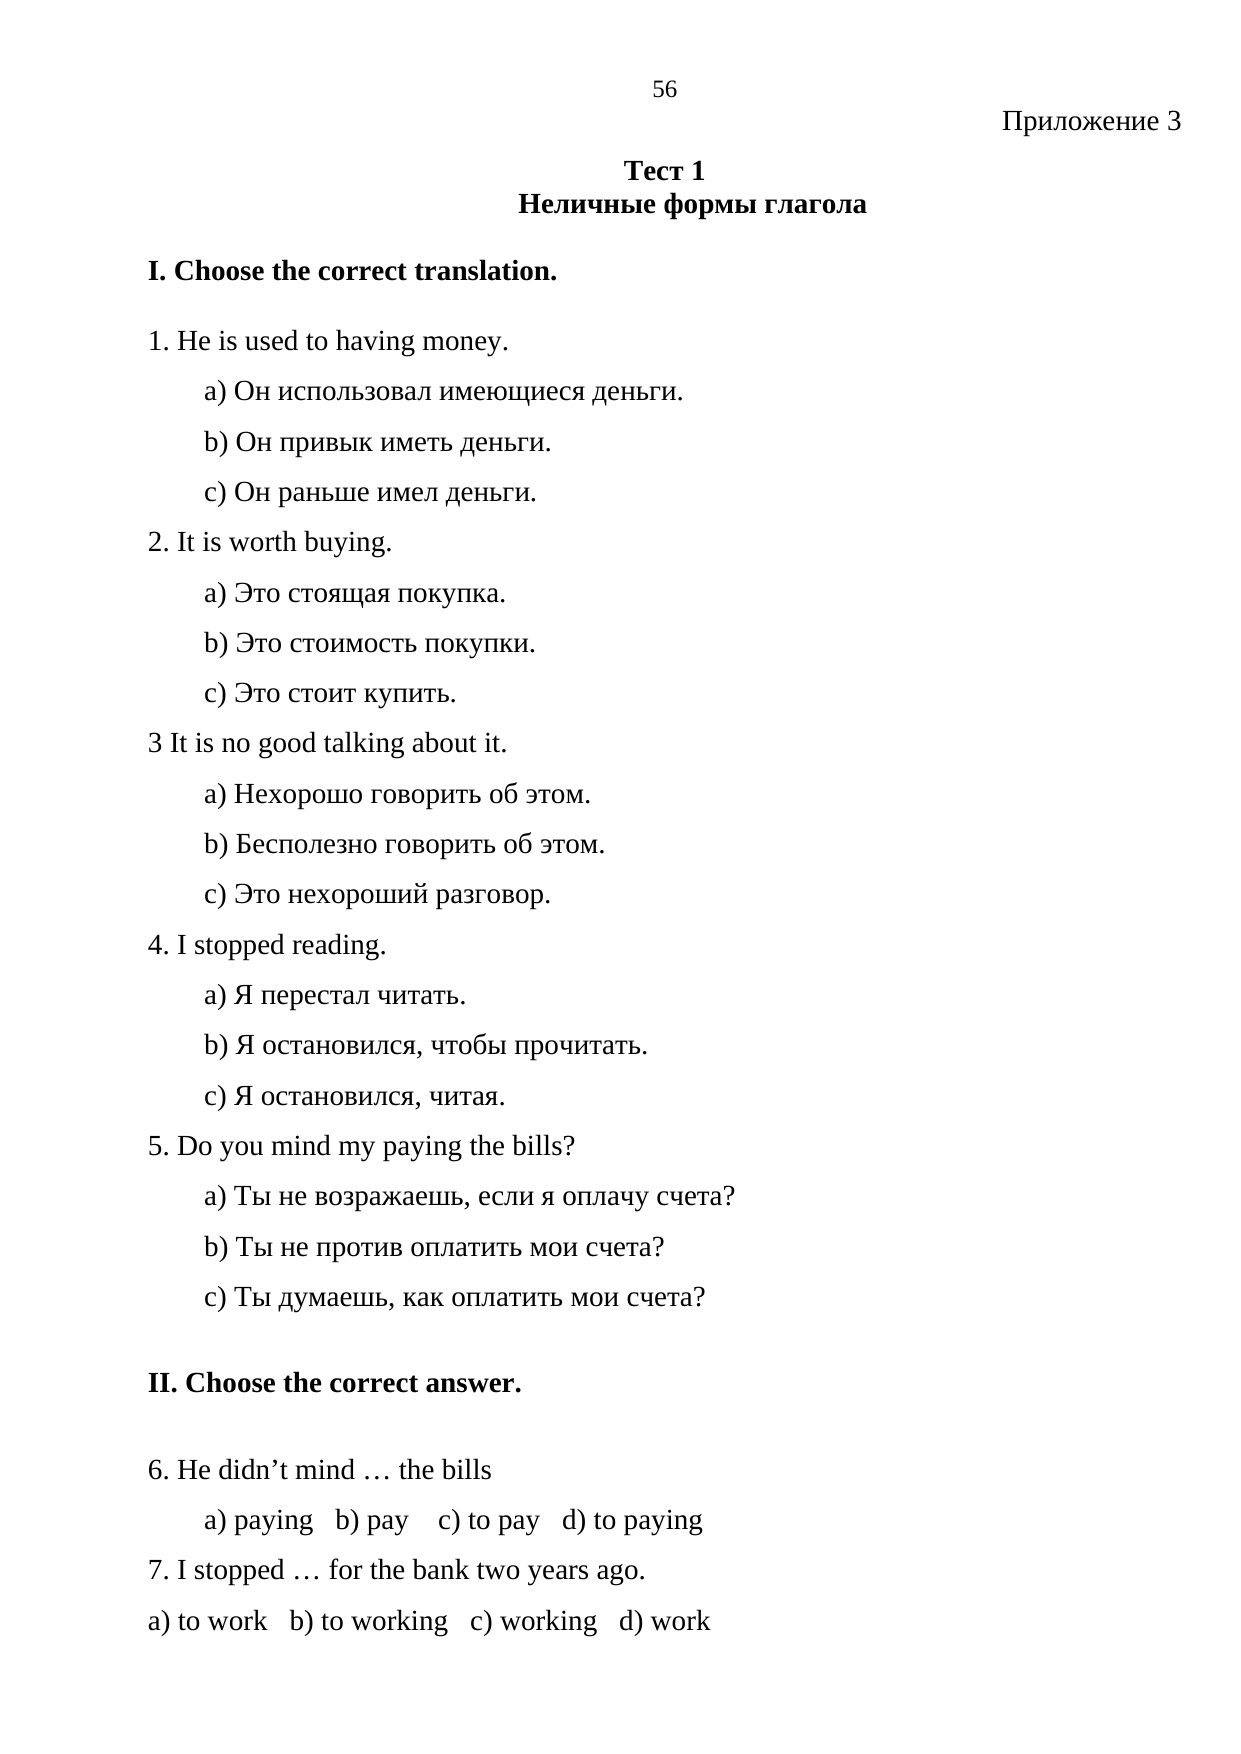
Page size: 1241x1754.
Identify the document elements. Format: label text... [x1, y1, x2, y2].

text a) Я перестал читать. [148, 977, 1181, 1011]
text с) Он раньше имел деньги. [148, 474, 1181, 508]
text 3 It is no good talking about it. [148, 726, 1181, 759]
text 1. He is used to having money. [148, 323, 1181, 357]
text Приложение 3 [207, 103, 1181, 136]
text I. Choose the correct translation. [148, 253, 1181, 287]
text 7. I stopped … for the bank two years ago. [148, 1552, 1181, 1586]
text b) Я остановился, чтобы прочитать. [148, 1027, 1181, 1061]
text a) Ты не возражаешь, если я оплачу счета? [148, 1178, 1181, 1212]
text a) Нехорошо говорить об этом. [148, 776, 1181, 809]
text b) Ты не против оплатить мои счета? [148, 1229, 1181, 1262]
text II. Choose the correct answer. [148, 1365, 1181, 1399]
text 6. He didn’t mind … the bills [148, 1452, 1181, 1485]
text Неличные формы глагола [148, 186, 1181, 220]
text b) Это стоимость покупки. [148, 625, 1181, 658]
text b) Он привык иметь деньги. [148, 424, 1181, 457]
text с) Я остановился, читая. [148, 1078, 1181, 1111]
text Тест 1 [148, 153, 1181, 186]
text а) Это стоящая покупка. [148, 575, 1181, 608]
text с) Это нехороший разговор. [148, 877, 1181, 910]
text 4. I stopped reading. [148, 927, 1181, 960]
text с) Ты думаешь, как оплатить мои счета? [148, 1279, 1181, 1313]
text 2. It is worth buying. [148, 524, 1181, 558]
text 5. Do you mind my paying the bills? [148, 1128, 1181, 1162]
text a) to work b) to working c) working d) work [148, 1603, 1181, 1636]
text a) paying b) pay c) to pay d) to paying [148, 1502, 1181, 1536]
text a) Он использовал имеющиеся деньги. [148, 373, 1181, 407]
text с) Это стоит купить. [148, 675, 1181, 709]
text b) Бесполезно говорить об этом. [148, 826, 1181, 860]
